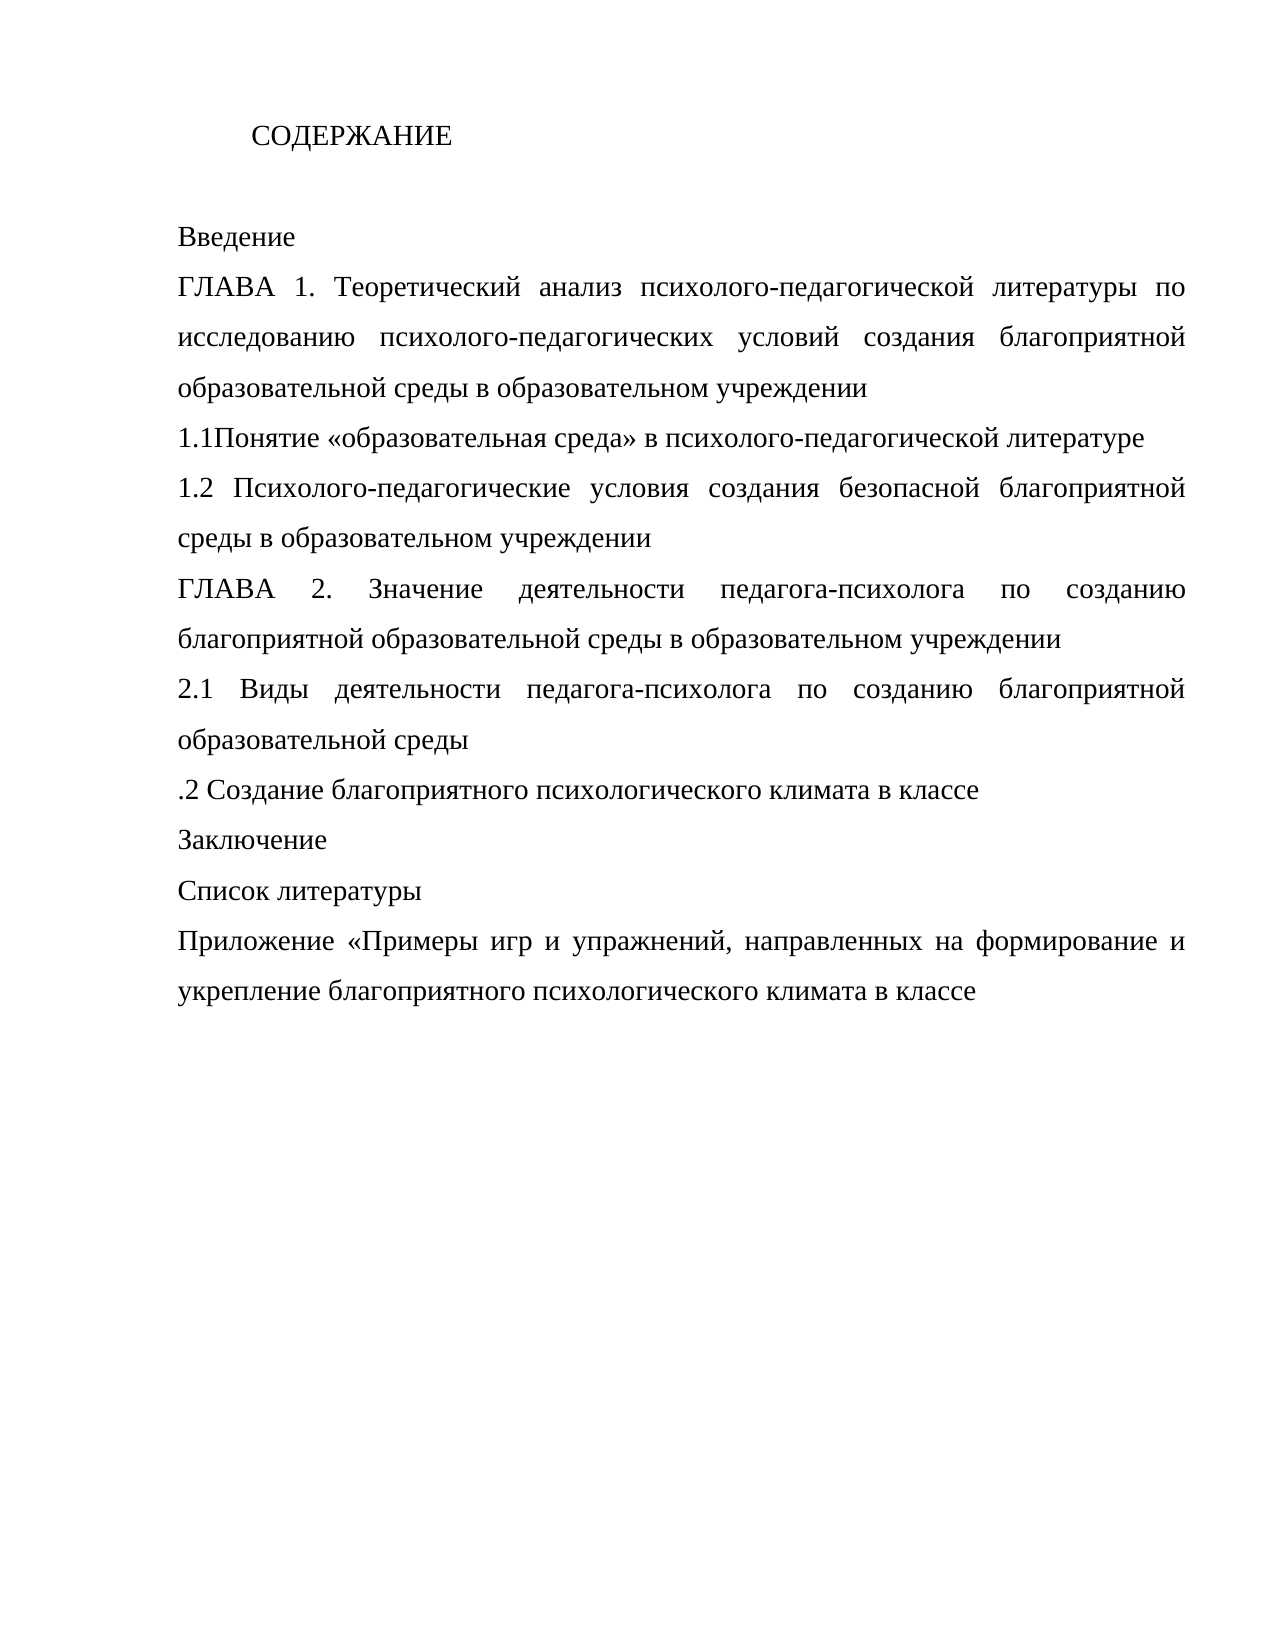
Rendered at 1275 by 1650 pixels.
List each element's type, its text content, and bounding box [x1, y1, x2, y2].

text 1.1Понятие «образовательная среда» в психолого-педагогической литературе [177, 420, 1186, 453]
text Заключение [177, 822, 1186, 856]
text ГЛАВА 2. Значение деятельности педагога-психолога по созданию благоприятной образовательной среды в образовательном учреждении [177, 571, 1186, 655]
text 1.2 Психолого-педагогические условия создания безопасной благоприятной среды в образовательном учреждении [177, 470, 1186, 554]
text 2.1 Виды деятельности педагога-психолога по созданию благоприятной образовательной среды [177, 672, 1186, 755]
text .2 Создание благоприятного психологического климата в классе [177, 772, 1186, 806]
text Список литературы [177, 873, 1186, 906]
text Приложение «Примеры игр и упражнений, направленных на формирование и укрепление благоприятного психологического климата в классе [177, 923, 1186, 1007]
text ГЛАВА 1. Теоретический анализ психолого-педагогической литературы по исследованию психолого-педагогических условий создания благоприятной образовательной среды в образовательном учреждении [177, 269, 1186, 403]
text СОДЕРЖАНИЕ [177, 118, 1186, 152]
text Введение [177, 219, 1186, 252]
